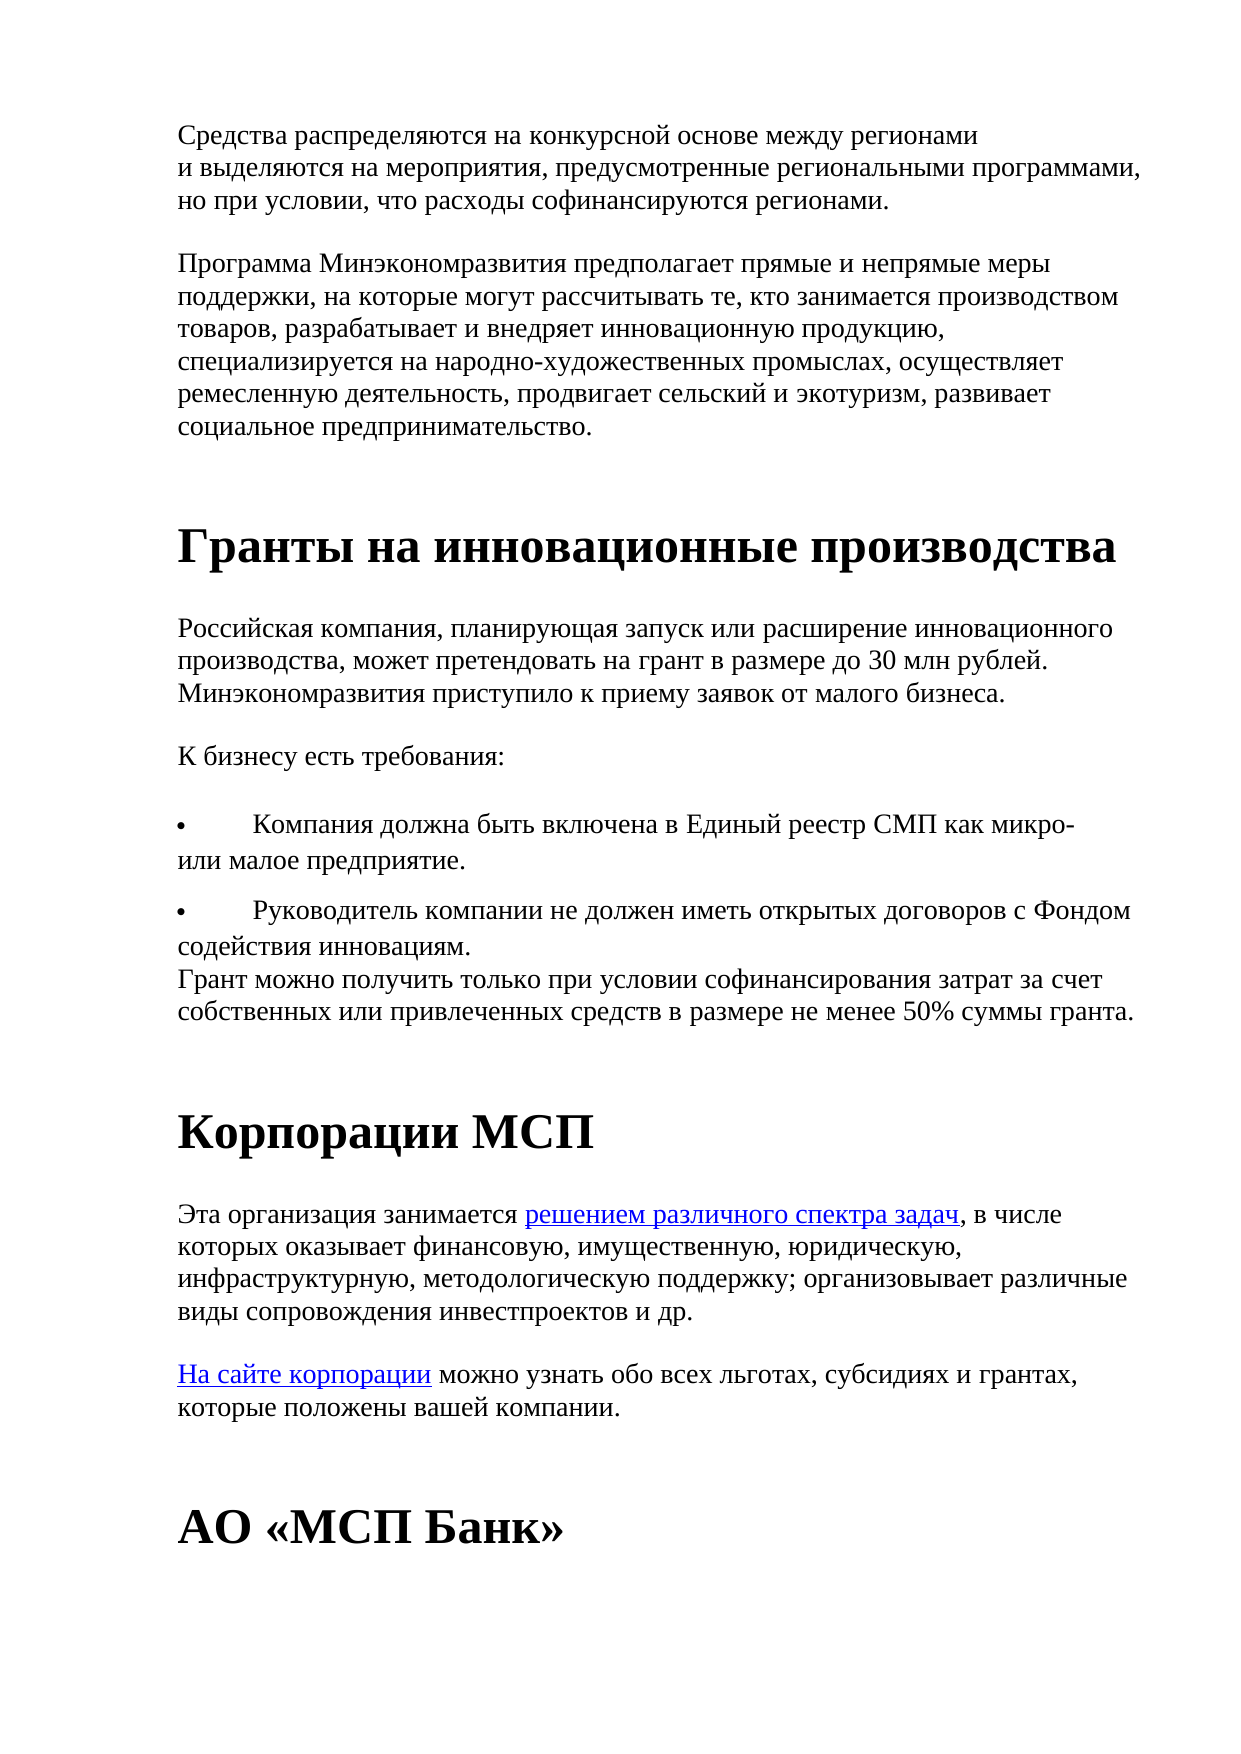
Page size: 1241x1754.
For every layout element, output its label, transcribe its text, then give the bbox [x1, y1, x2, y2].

list Компания должна быть включена в Единый реестр СМП как микро- или малое предприятие. [177, 803, 1152, 876]
text Корпорации МСП [177, 1102, 1152, 1159]
text На сайте корпорации можно узнать обо всех льготах, субсидиях и грантах, которые положены вашей компании. [177, 1357, 1152, 1422]
text Средства распределяются на конкурсной основе между регионами и выделяются на мероприятия, предусмотренные региональными программами, но при условии, что расходы софинансируются регионами. [177, 118, 1152, 215]
text Гранты на инновационные производства [177, 516, 1152, 573]
text Эта организация занимается решением различного спектра задач, в числе которых оказывает финансовую, имущественную, юридическую, инфраструктурную, методологическую поддержку; организовывает различные виды сопровождения инвестпроектов и др. [177, 1197, 1152, 1326]
text Российская компания, планирующая запуск или расширение инновационного производства, может претендовать на грант в размере до 30 млн рублей. Минэкономразвития приступило к приему заявок от малого бизнеса. [177, 611, 1152, 708]
text Грант можно получить только при условии софинансирования затрат за счет собственных или привлеченных средств в размере не менее 50% суммы гранта. [177, 962, 1152, 1027]
list Руководитель компании не должен иметь открытых договоров с Фондом содействия инновациям. [177, 889, 1152, 962]
text Программа Минэкономразвития предполагает прямые и непрямые меры поддержки, на которые могут рассчитывать те, кто занимается производством товаров, разрабатывает и внедряет инновационную продукцию, специализируется на народно-художественных промыслах, осуществляет ремесленную деятельность, продвигает сельский и экотуризм, развивает социальное предпринимательство. [177, 247, 1152, 441]
text К бизнесу есть требования: [177, 739, 1152, 772]
text АО «МСП Банк» [177, 1497, 1152, 1555]
